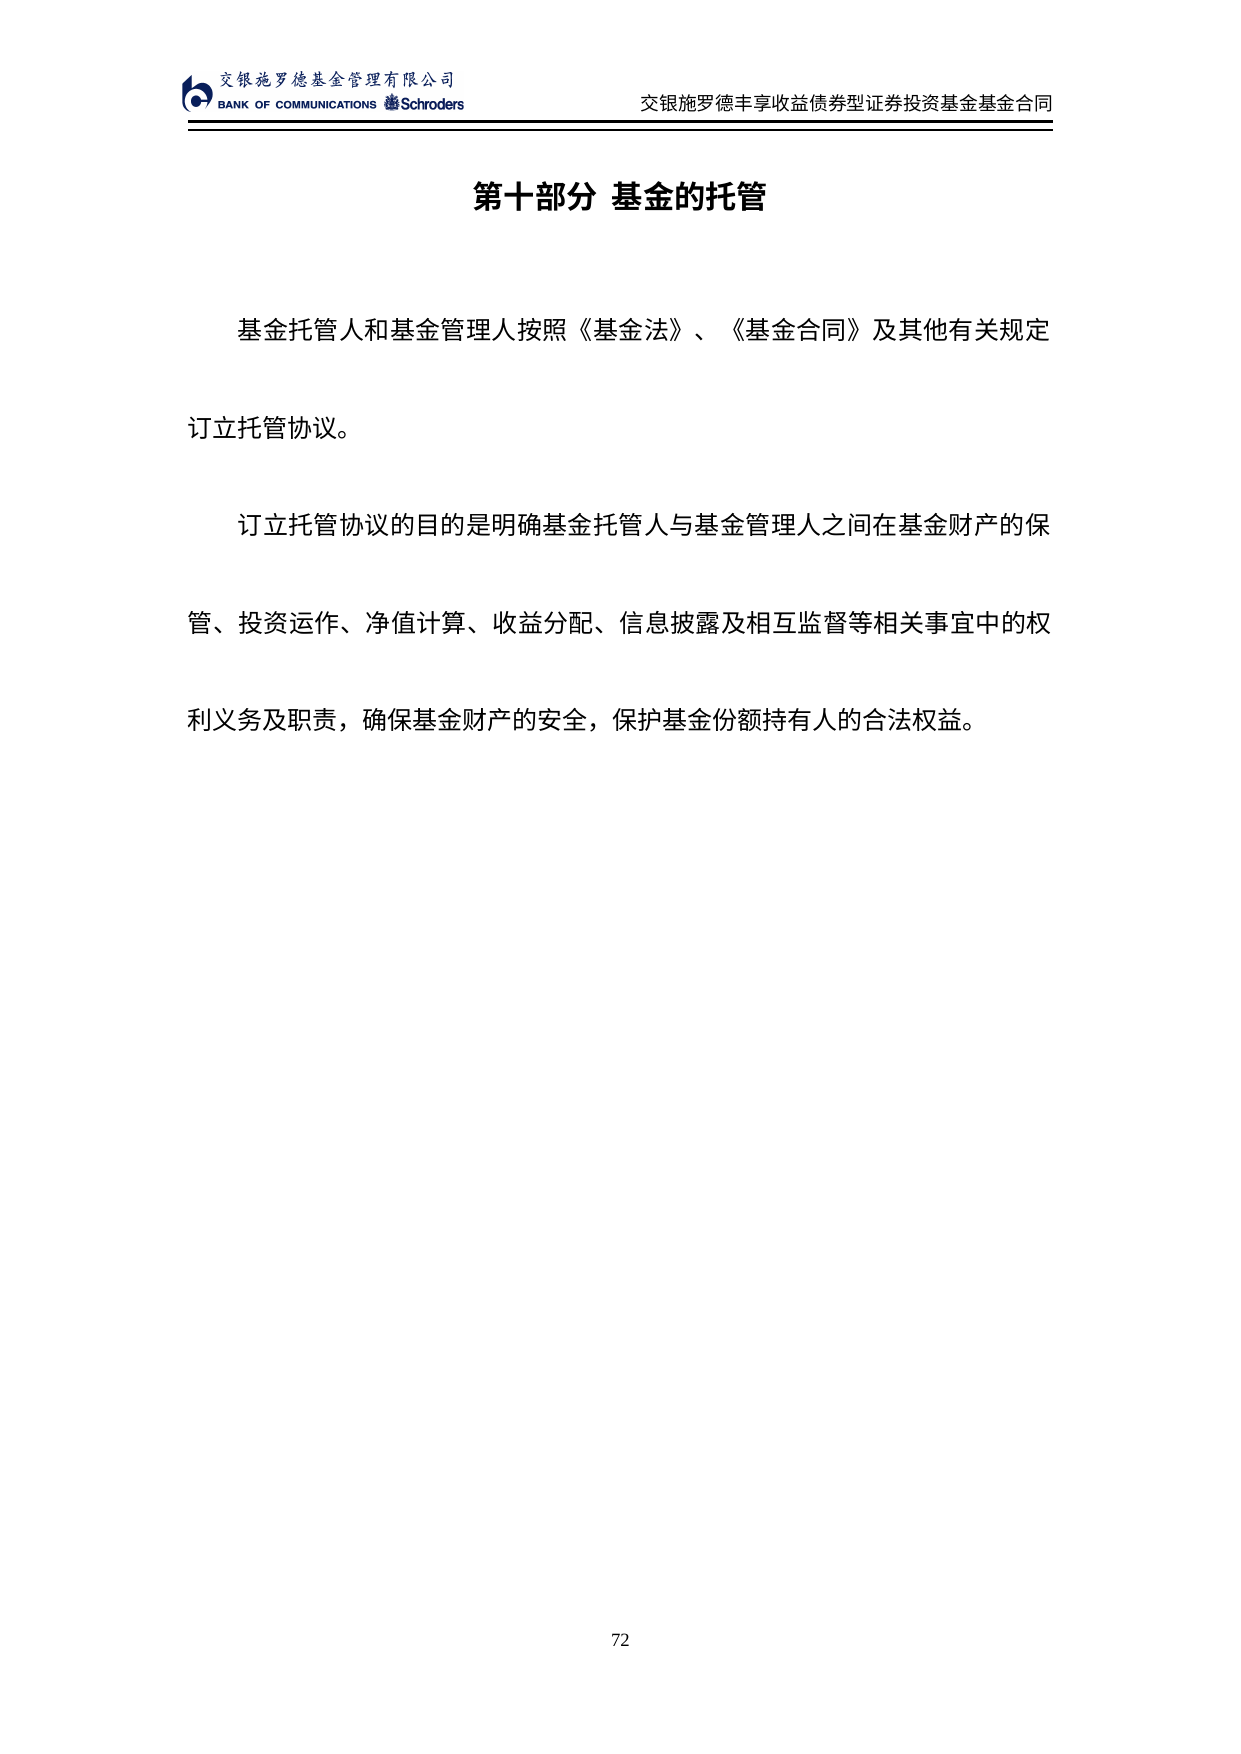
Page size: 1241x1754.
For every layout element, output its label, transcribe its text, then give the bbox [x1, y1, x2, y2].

text 基金托管人和基金管理人按照《基金法》、《基金合同》及其他有关规定订立托管协议。 [187, 296, 1053, 459]
picture [182, 71, 464, 112]
text 订立托管协议的目的是明确基金托管人与基金管理人之间在基金财产的保管、投资运作、净值计算、收益分配、信息披露及相互监督等相关事宜中的权利义务及职责，确保基金财产的安全，保护基金份额持有人的合法权益。 [187, 477, 1053, 737]
subtitle 第十部分 基金的托管 [187, 162, 1053, 227]
